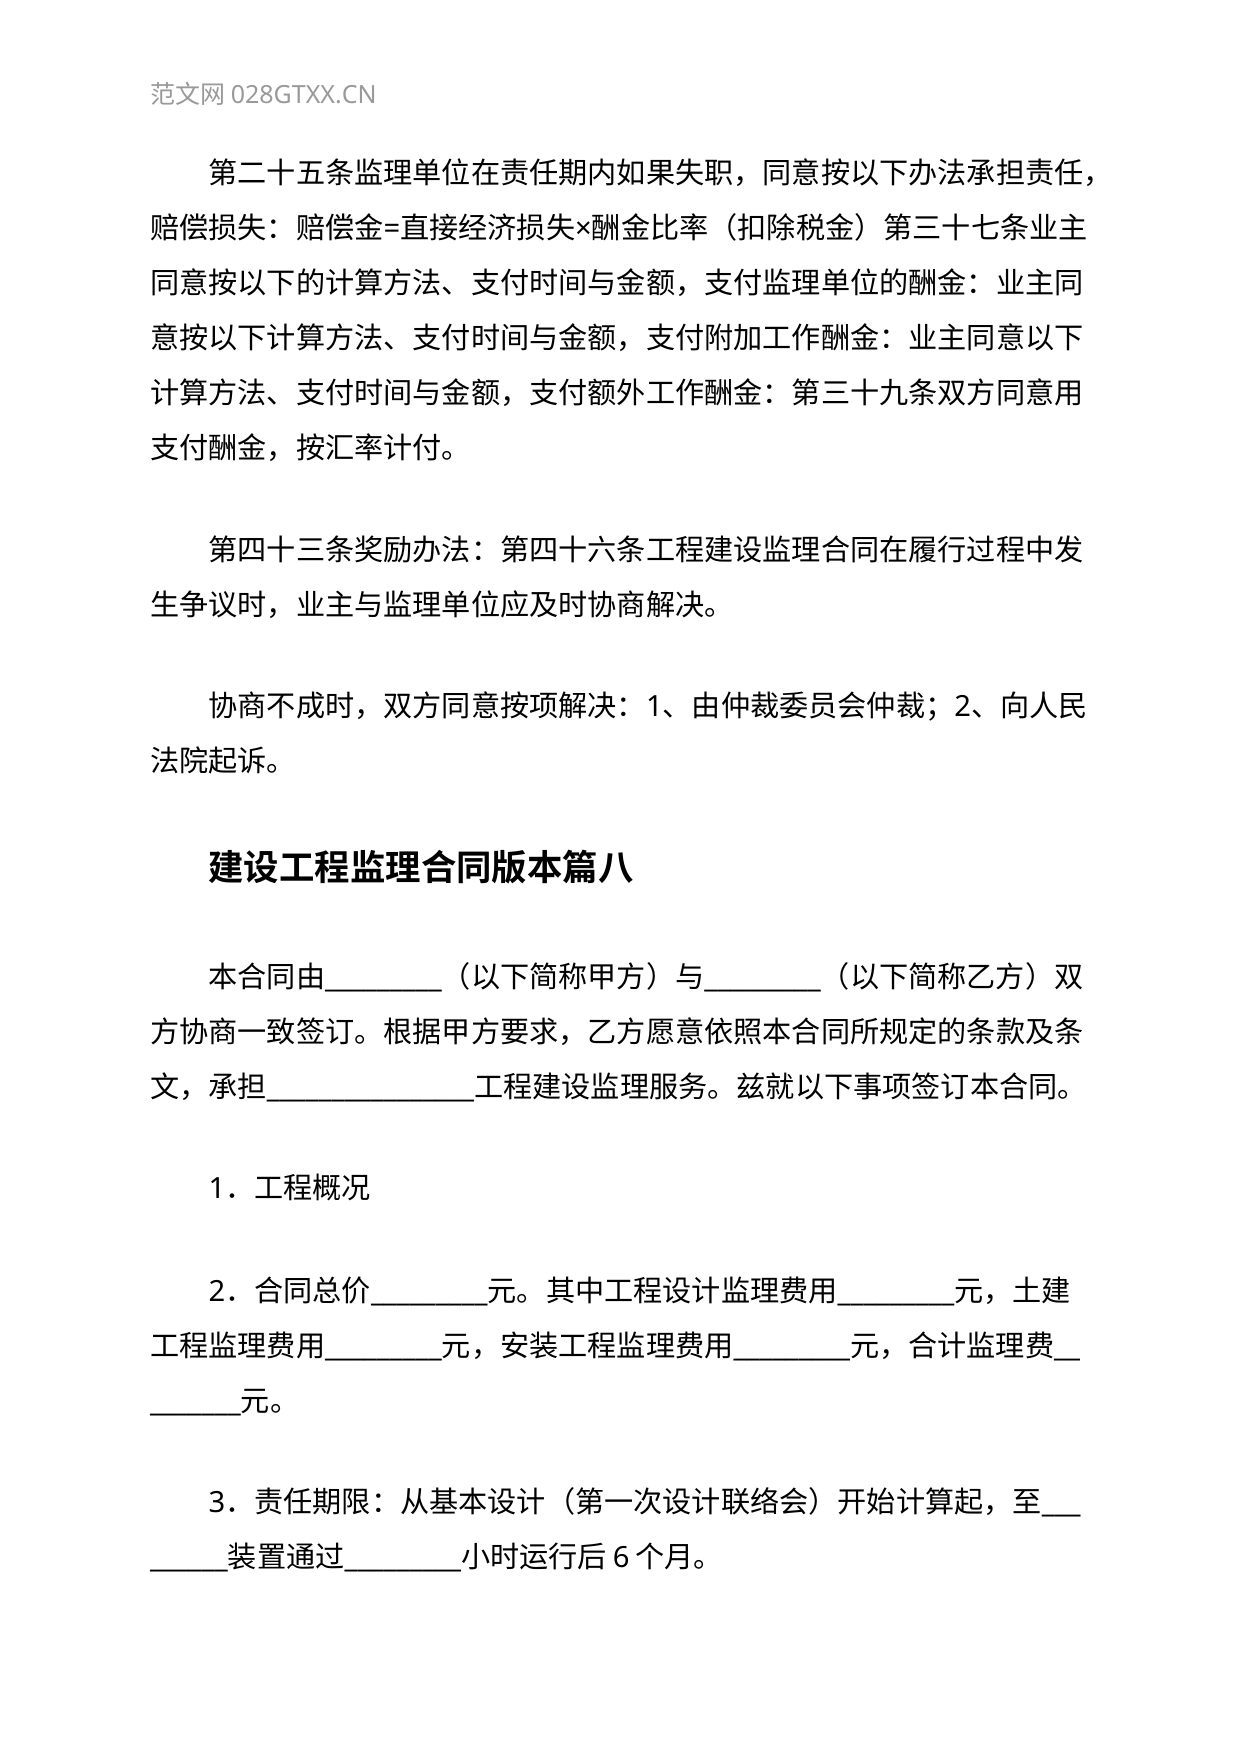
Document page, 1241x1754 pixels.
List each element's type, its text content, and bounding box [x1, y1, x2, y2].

text 协商不成时，双方同意按项解决：1、由仲裁委员会仲裁；2、向人民法院起诉。 [150, 683, 1090, 780]
text 3．责任期限：从基本设计（第一次设计联络会）开始计算起，至_________装置通过_________小时运行后6个月。 [150, 1479, 1090, 1576]
text 第四十三条奖励办法：第四十六条工程建设监理合同在履行过程中发生争议时，业主与监理单位应及时协商解决。 [150, 526, 1090, 623]
text 2．合同总价_________元。其中工程设计监理费用_________元，土建工程监理费用_________元，安装工程监理费用_________元，合计监理费_________元。 [150, 1267, 1090, 1419]
text 1．工程概况 [150, 1165, 1090, 1207]
text 本合同由_________（以下简称甲方）与_________（以下简称乙方）双方协商一致签订。根据甲方要求，乙方愿意依照本合同所规定的条款及条文，承担________________工程建设监理服务。兹就以下事项签订本合同。 [150, 953, 1090, 1106]
text 建设工程监理合同版本篇八 [150, 840, 1090, 891]
text 第二十五条监理单位在责任期内如果失职，同意按以下办法承担责任，赔偿损失：赔偿金=直接经济损失×酬金比率（扣除税金）第三十七条业主同意按以下的计算方法、支付时间与金额，支付监理单位的酬金：业主同意按以下计算方法、支付时间与金额，支付附加工作酬金：业主同意以下计算方法、支付时间与金额，支付额外工作酬金：第三十九条双方同意用支付酬金，按汇率计付。 [150, 150, 1090, 467]
